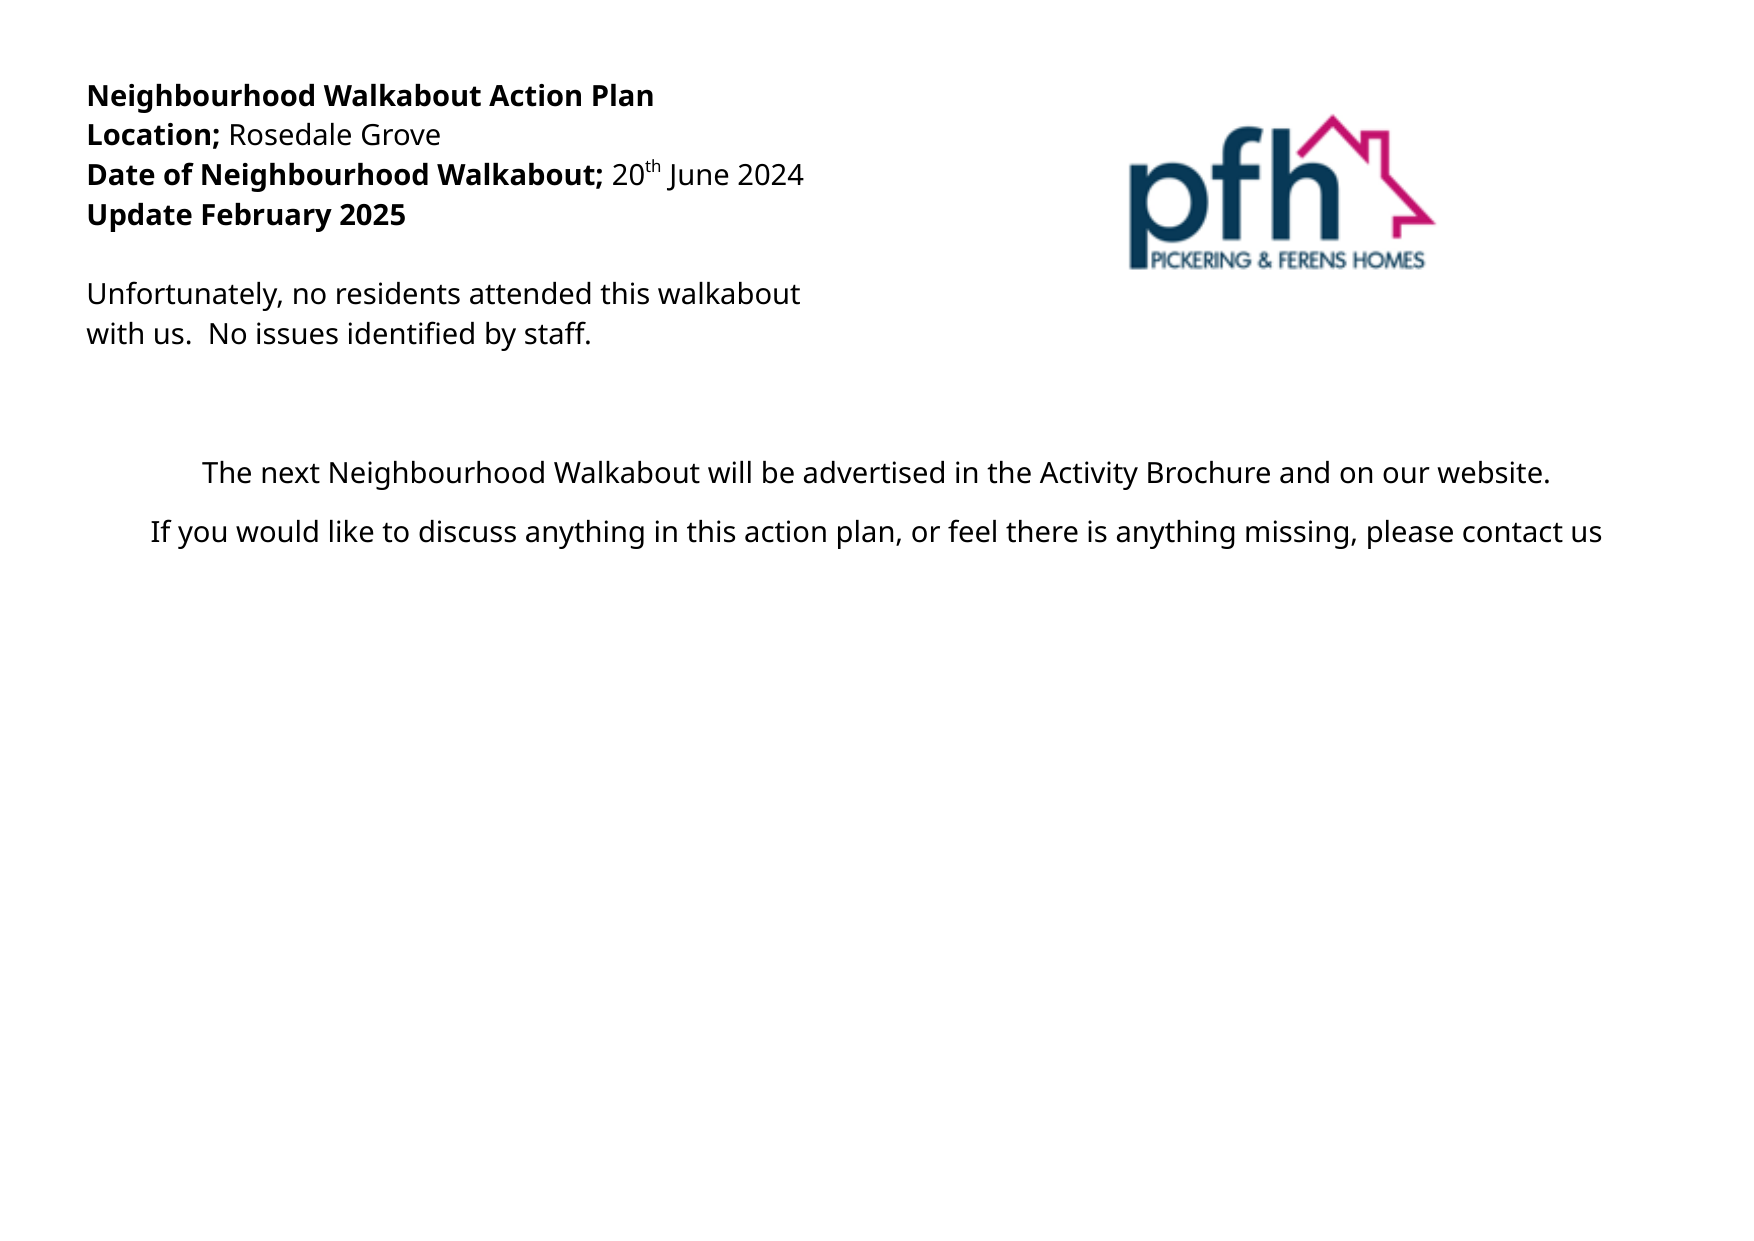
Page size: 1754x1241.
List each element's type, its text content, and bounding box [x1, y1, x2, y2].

picture [1075, 75, 1479, 323]
table_header Neighbourhood Walkabout Action Plan Location; Rosedale Grove Date of Neighbourhood Walkabout; 20th June 2024 Update February 2025 Unfortunately, no residents attended this walkabout with us. No issues identified by staff. [75, 75, 875, 392]
text The next Neighbourhood Walkabout will be advertised in the Activity Brochure and on our website. [75, 452, 1679, 492]
text If you would like to discuss anything in this action plan, or feel there is anything missing, please contact us [75, 511, 1679, 551]
table_header [875, 75, 1679, 392]
